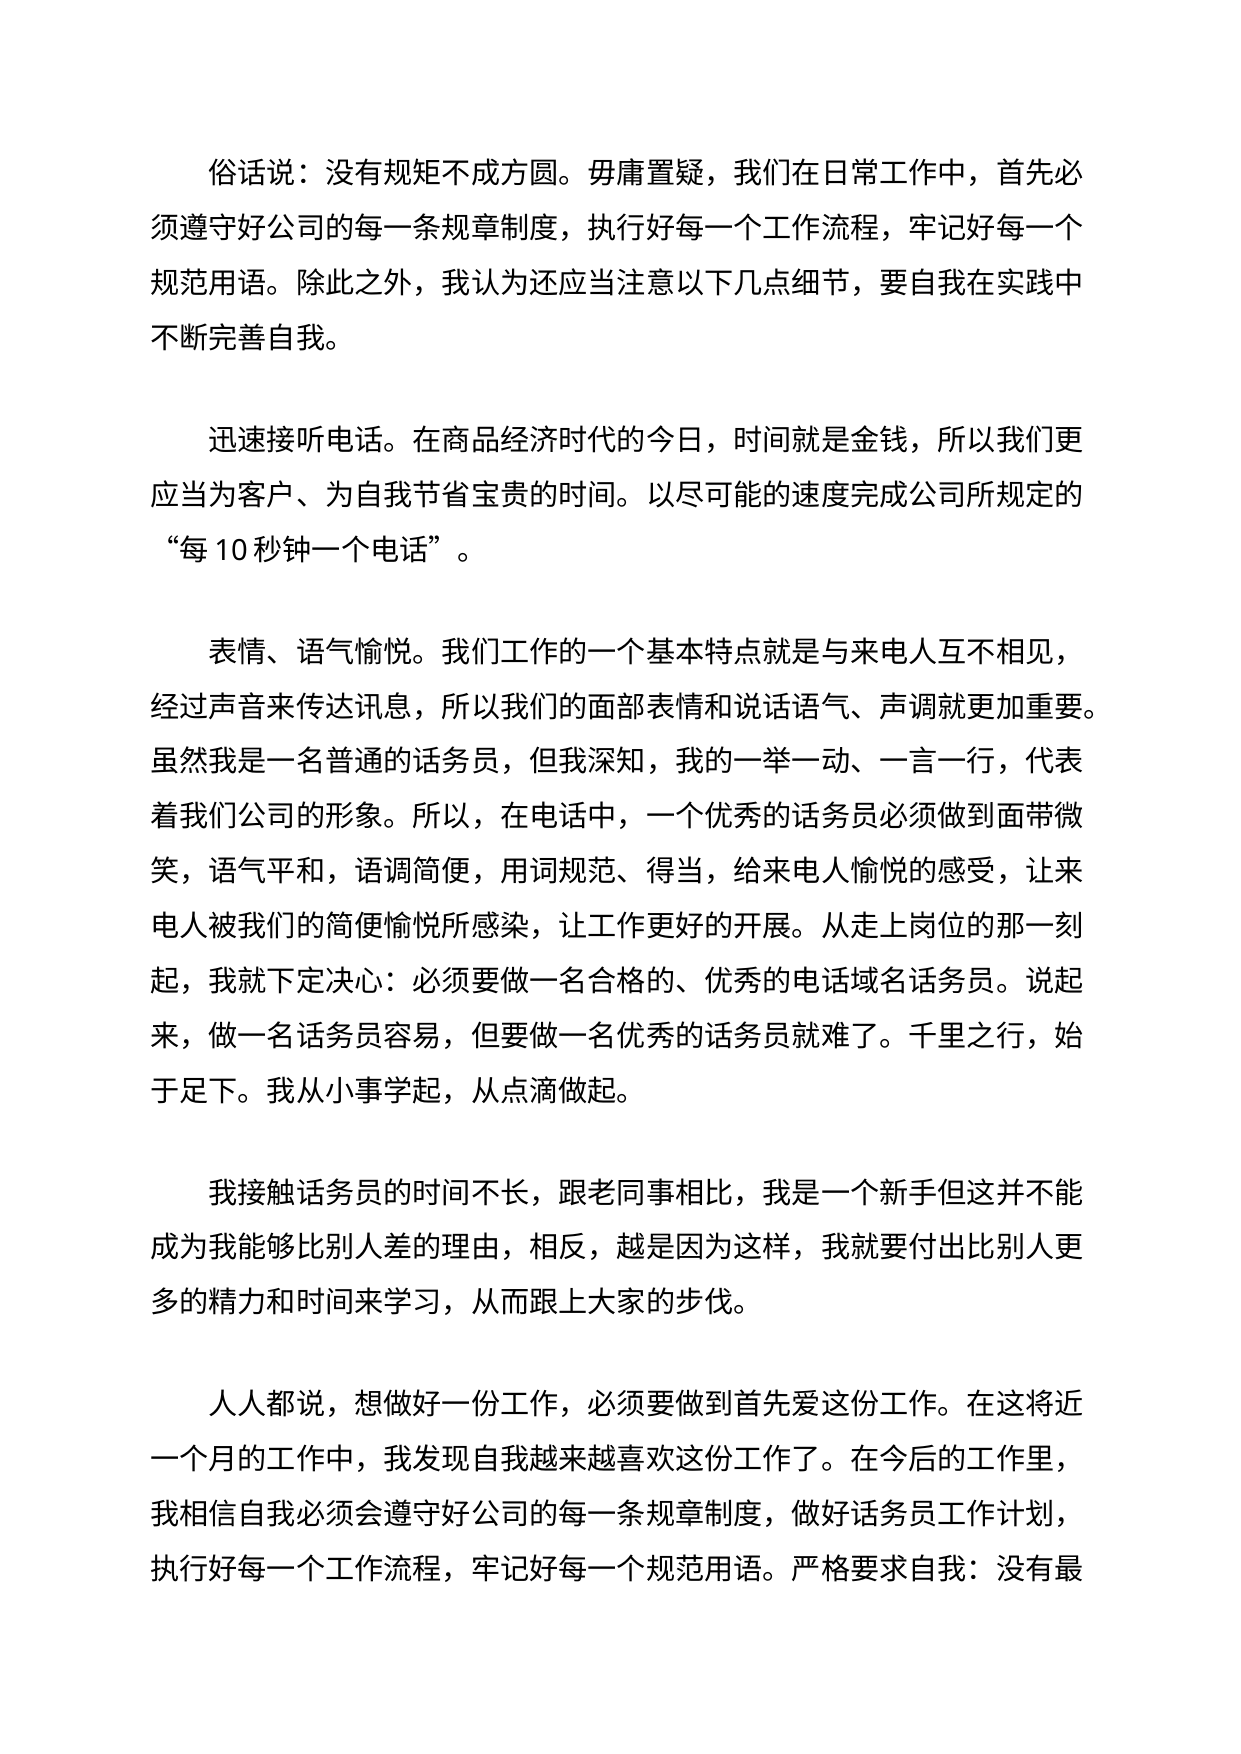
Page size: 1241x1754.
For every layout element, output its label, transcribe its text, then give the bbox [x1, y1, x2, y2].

text 我接触话务员的时间不长，跟老同事相比，我是一个新手但这并不能成为我能够比别人差的理由，相反，越是因为这样，我就要付出比别人更多的精力和时间来学习，从而跟上大家的步伐。 [150, 1169, 1090, 1321]
text 俗话说：没有规矩不成方圆。毋庸置疑，我们在日常工作中，首先必须遵守好公司的每一条规章制度，执行好每一个工作流程，牢记好每一个规范用语。除此之外，我认为还应当注意以下几点细节，要自我在实践中不断完善自我。 [150, 150, 1090, 357]
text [150, 1381, 1090, 1588]
text 迅速接听电话。在商品经济时代的今日，时间就是金钱，所以我们更应当为客户、为自我节省宝贵的时间。以尽可能的速度完成公司所规定的“每10秒钟一个电话”。 [150, 416, 1090, 569]
text 表情、语气愉悦。我们工作的一个基本特点就是与来电人互不相见，经过声音来传达讯息，所以我们的面部表情和说话语气、声调就更加重要。虽然我是一名普通的话务员，但我深知，我的一举一动、一言一行，代表着我们公司的形象。所以，在电话中，一个优秀的话务员必须做到面带微笑，语气平和，语调简便，用词规范、得当，给来电人愉悦的感受，让来电人被我们的简便愉悦所感染，让工作更好的开展。从走上岗位的那一刻起，我就下定决心：必须要做一名合格的、优秀的电话域名话务员。说起来，做一名话务员容易，但要做一名优秀的话务员就难了。千里之行，始于足下。我从小事学起，从点滴做起。 [150, 628, 1090, 1110]
